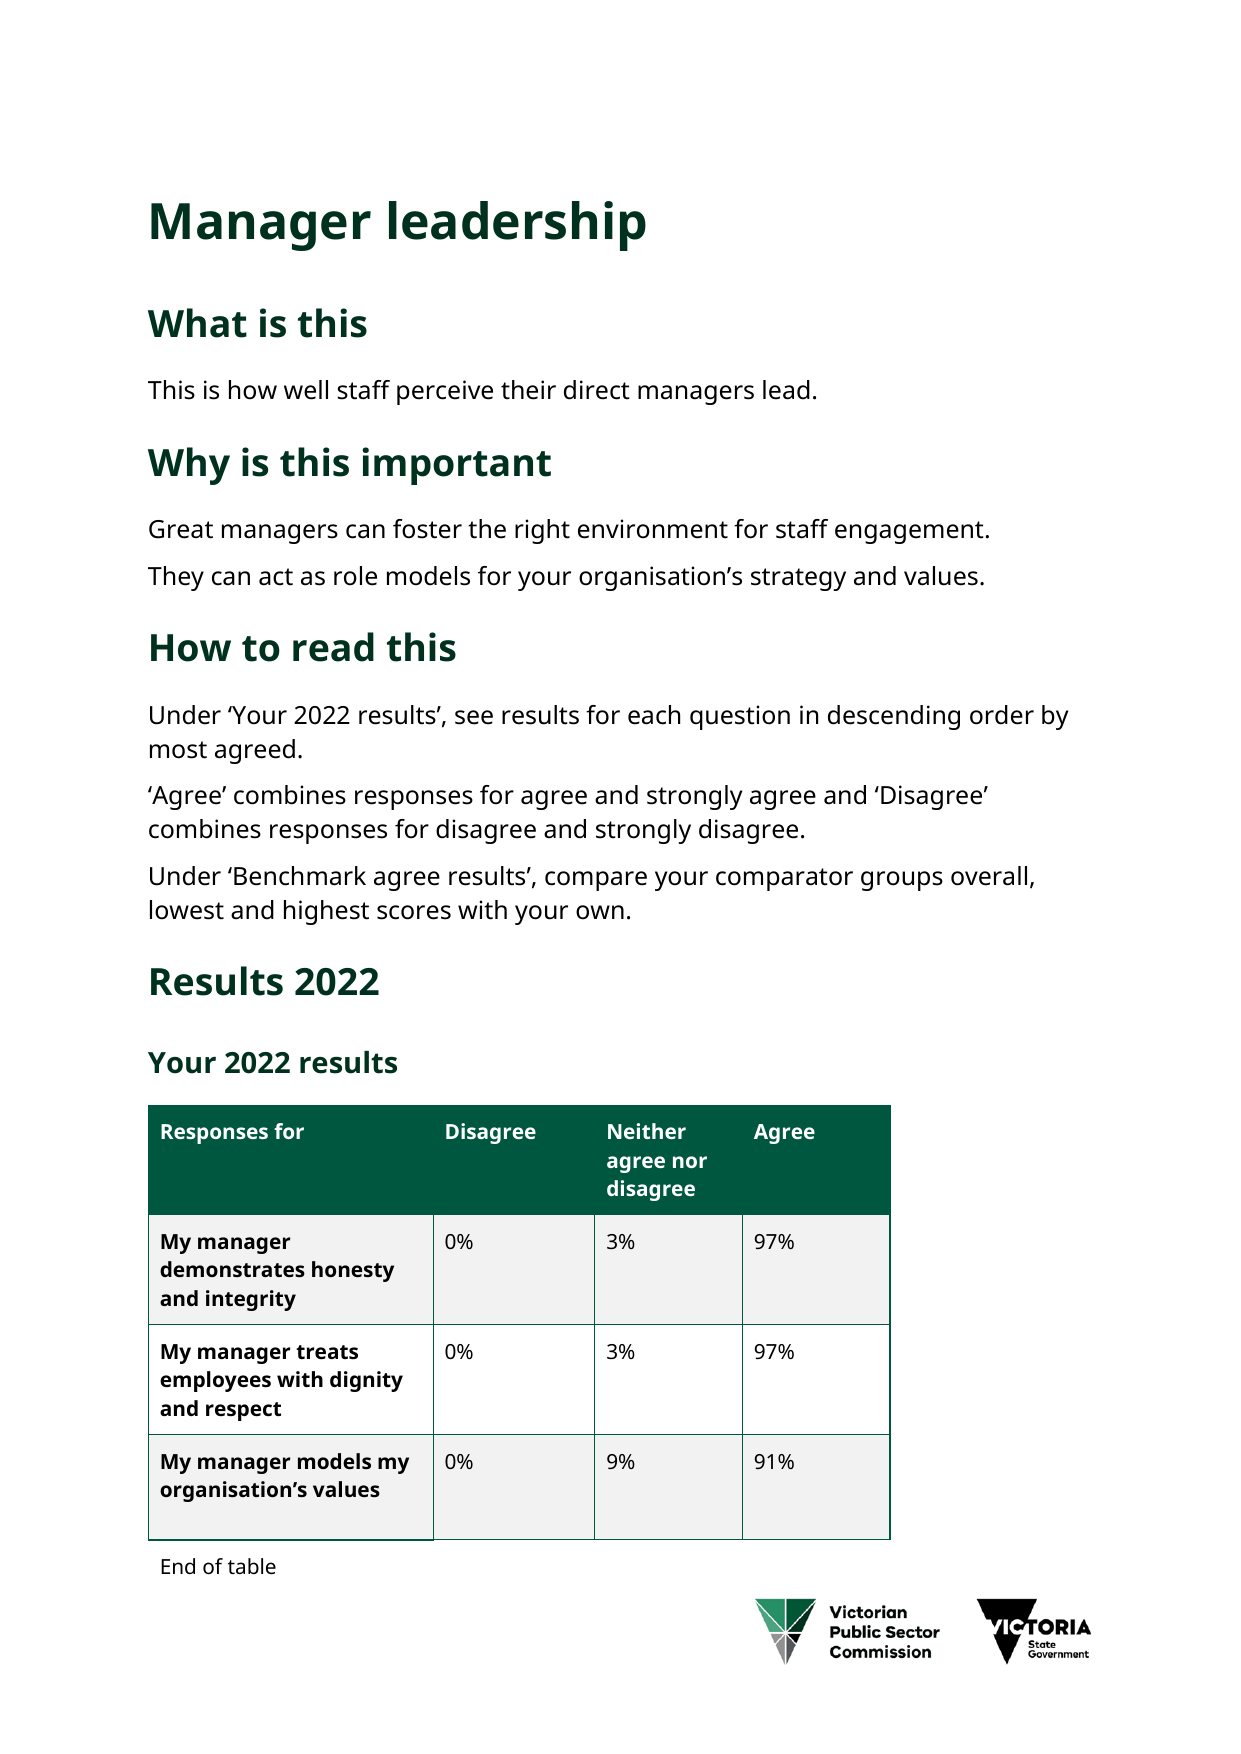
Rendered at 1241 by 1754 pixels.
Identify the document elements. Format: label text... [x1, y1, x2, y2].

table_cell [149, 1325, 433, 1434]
subtitle Results 2022 [148, 956, 1092, 1007]
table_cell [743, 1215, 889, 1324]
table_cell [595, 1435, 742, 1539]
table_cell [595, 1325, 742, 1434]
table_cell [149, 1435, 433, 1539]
text Great managers can foster the right environment for staff engagement. [148, 512, 1092, 546]
subtitle Manager leadership [148, 186, 1092, 254]
subtitle Your 2022 results [148, 1042, 1092, 1082]
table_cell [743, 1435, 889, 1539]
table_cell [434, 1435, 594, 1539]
picture [754, 1598, 1093, 1666]
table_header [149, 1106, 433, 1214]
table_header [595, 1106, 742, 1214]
text They can act as role models for your organisation’s strategy and values. [148, 558, 1092, 592]
text This is how well staff perceive their direct managers lead. [148, 373, 1092, 407]
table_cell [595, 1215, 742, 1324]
subtitle How to read this [148, 622, 1092, 673]
text ‘Agree’ combines responses for agree and strongly agree and ‘Disagree’ combines responses for disagree and strongly disagree. [148, 778, 1092, 846]
subtitle Why is this important [148, 436, 1092, 487]
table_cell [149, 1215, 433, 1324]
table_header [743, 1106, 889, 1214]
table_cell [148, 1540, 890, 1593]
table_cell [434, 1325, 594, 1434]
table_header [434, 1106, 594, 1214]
subtitle What is this [148, 297, 1092, 348]
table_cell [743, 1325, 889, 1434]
text Under ‘Benchmark agree results’, compare your comparator groups overall, lowest and highest scores with your own. [148, 858, 1092, 927]
text Under ‘Your 2022 results’, see results for each question in descending order by most agreed. [148, 697, 1092, 766]
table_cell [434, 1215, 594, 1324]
